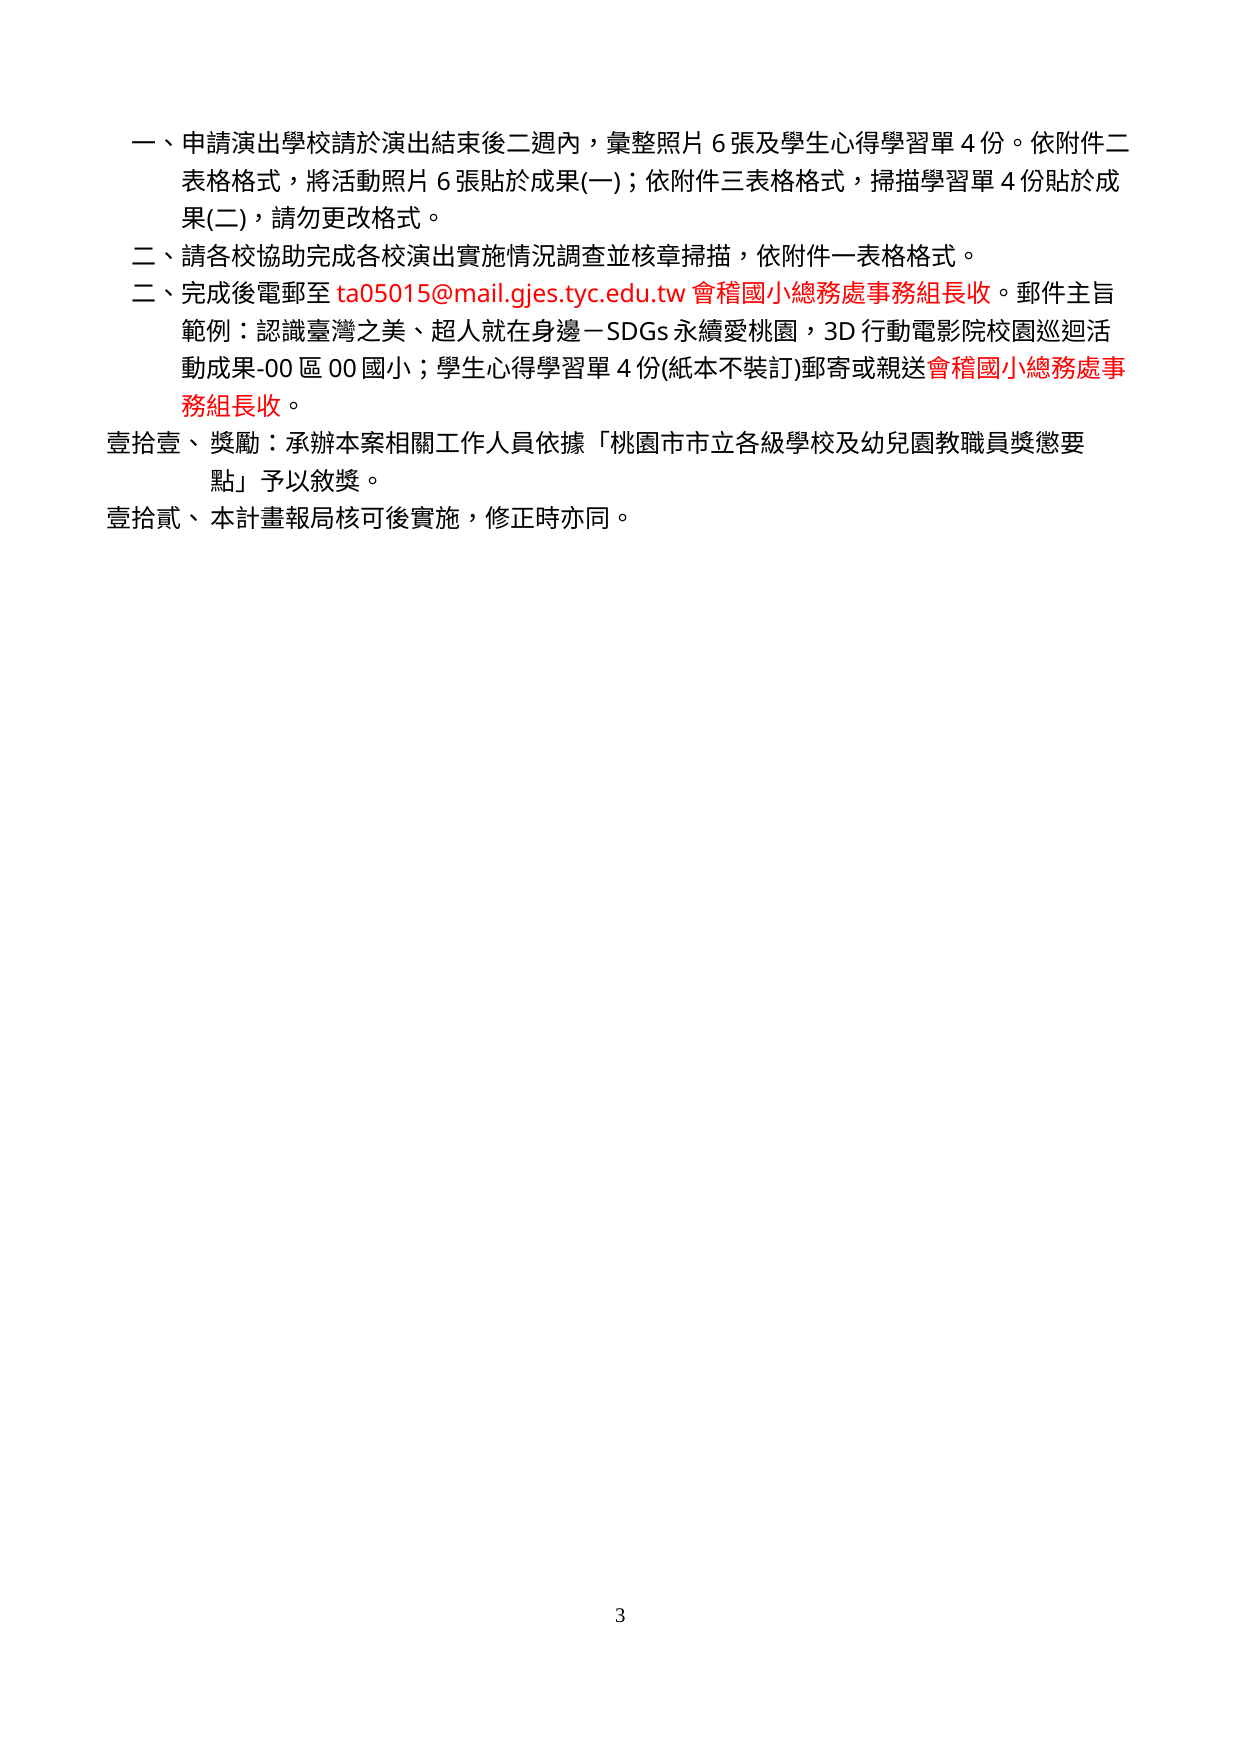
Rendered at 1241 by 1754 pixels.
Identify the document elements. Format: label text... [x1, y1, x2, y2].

list 本計畫報局核可後實施，修正時亦同。 [106, 498, 1134, 536]
list 獎勵：承辦本案相關工作人員依據「桃園市市立各級學校及幼兒園教職員獎懲要點」予以敘獎。 [106, 423, 1134, 498]
text 二、請各校協助完成各校演出實施情況調查並核章掃描，依附件一表格格式。 [131, 236, 1134, 273]
text 一、申請演出學校請於演出結束後二週內，彙整照片6張及學生心得學習單4份。依附件二表格格式，將活動照片6張貼於成果(一)；依附件三表格格式，掃描學習單4份貼於成果(二)，請勿更改格式。 [131, 123, 1134, 236]
text 二、完成後電郵至ta05015@mail.gjes.tyc.edu.tw會稽國小總務處事務組長收。郵件主旨範例：認識臺灣之美、超人就在身邊－SDGs永續愛桃園，3D行動電影院校園巡迴活動成果-00區00國小；學生心得學習單4份(紙本不裝訂)郵寄或親送會稽國小總務處事務組長收。 [131, 273, 1134, 423]
